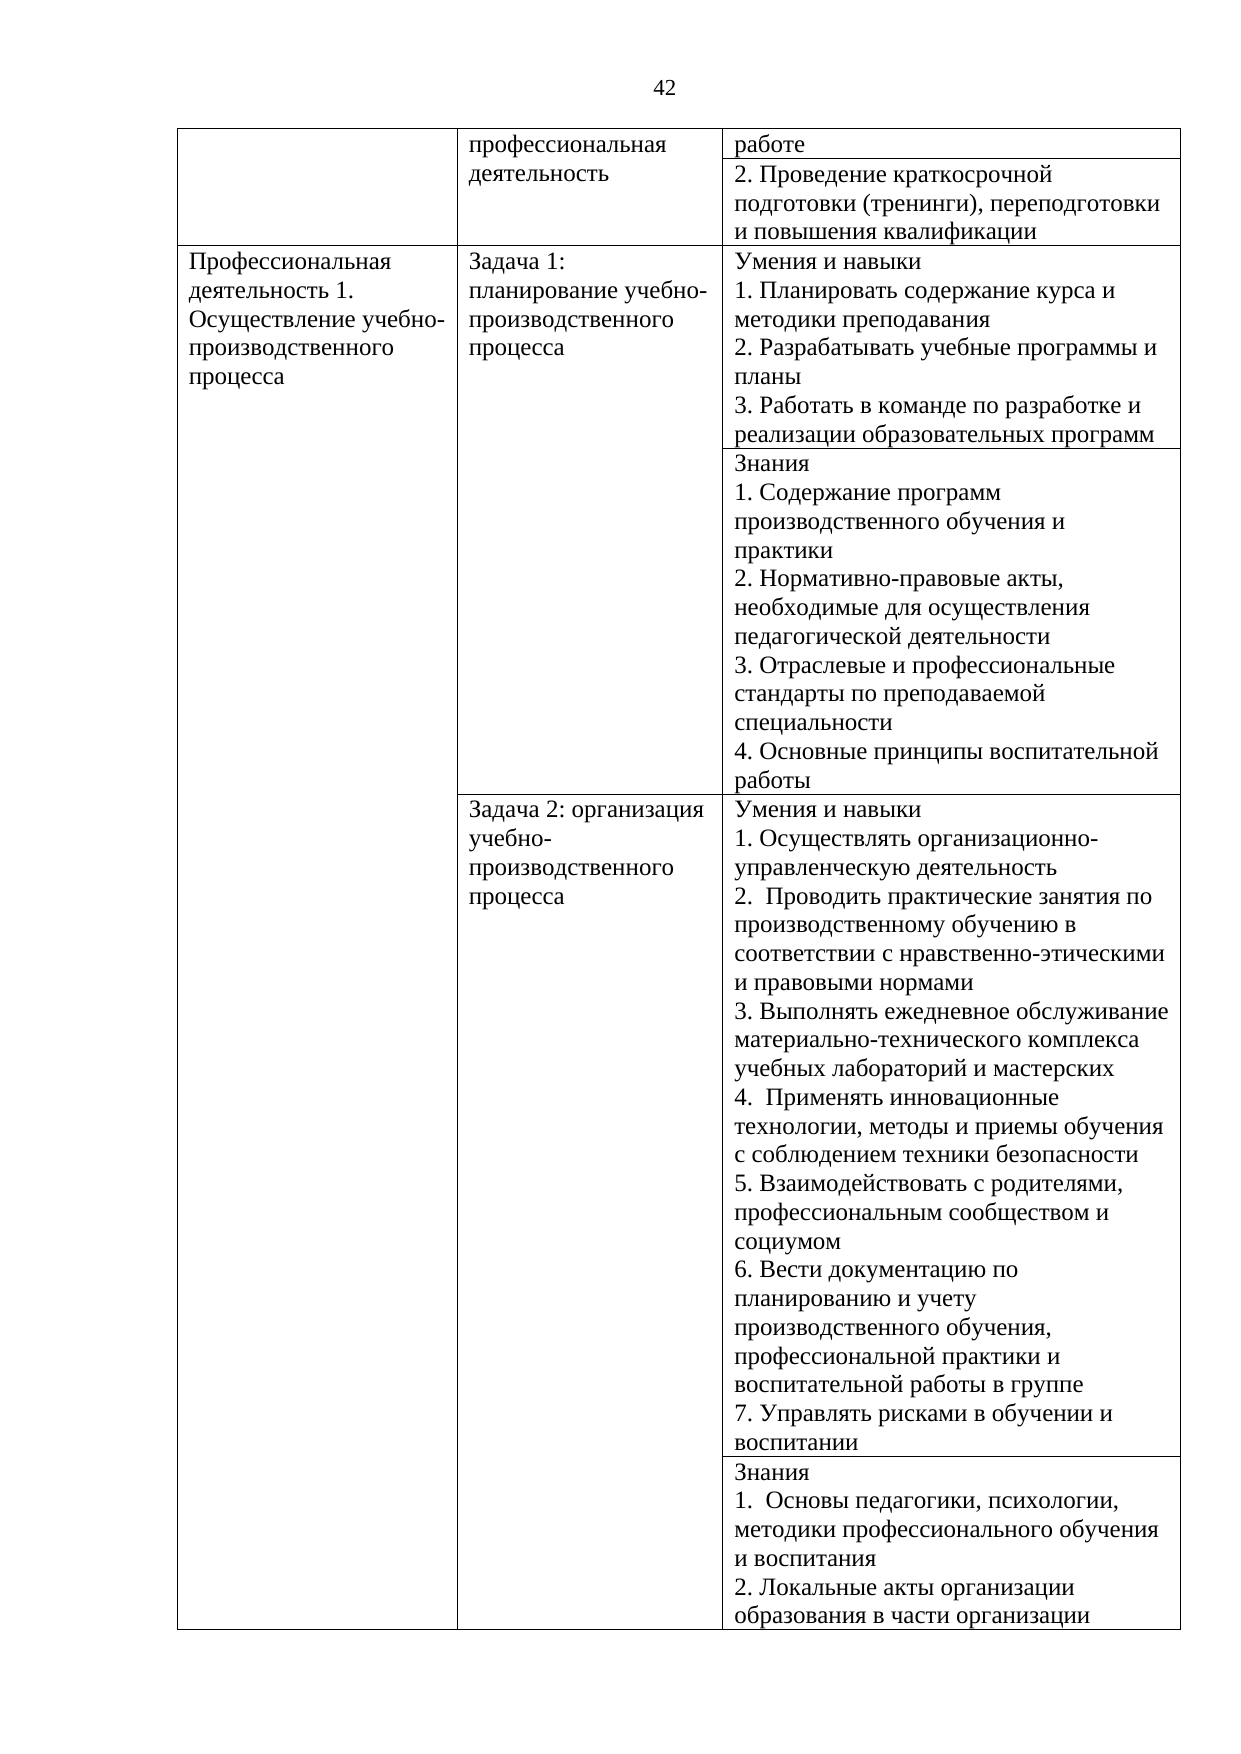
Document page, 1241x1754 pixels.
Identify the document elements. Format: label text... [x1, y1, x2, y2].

table_cell Умения и навыки 1. Осуществлять организационно-управленческую деятельность 2. Проводить практические занятия по производственному обучению в соответствии с нравственно-этическими и правовыми нормами 3. Выполнять ежедневное обслуживание материально-технического комплекса учебных лабораторий и мастерских 4. Применять инновационные технологии, методы и приемы обучения с соблюдением техники безопасности 5. Взаимодействовать с родителями, профессиональным сообществом и социумом 6. Вести документацию по планированию и учету производственного обучения, профессиональной практики и воспитательной работы в группе 7. Управлять рисками в обучении и воспитании [723, 795, 1180, 1456]
table_cell Умения и навыки 1. Планировать содержание курса и методики преподавания 2. Разрабатывать учебные программы и планы 3. Работать в команде по разработке и реализации образовательных программ [723, 246, 1180, 447]
table_cell Задача 1: планирование учебно-производственного процесса [458, 246, 722, 793]
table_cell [723, 129, 1180, 158]
table_cell Профессиональная деятельность 1. Осуществление учебно-производственного процесса [178, 246, 457, 1629]
table_cell 2. Проведение краткосрочной подготовки (тренинги), переподготовки и повышения квалификации [723, 159, 1180, 245]
table_cell Знания 1. Содержание программ производственного обучения и практики 2. Нормативно-правовые акты, необходимые для осуществления педагогической деятельности 3. Отраслевые и профессиональные стандарты по преподаваемой специальности 4. Основные принципы воспитательной работы [723, 449, 1180, 793]
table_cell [458, 129, 722, 245]
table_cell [723, 1457, 1180, 1629]
table_cell Задача 2: организация учебно-производственного процесса [458, 795, 722, 1629]
